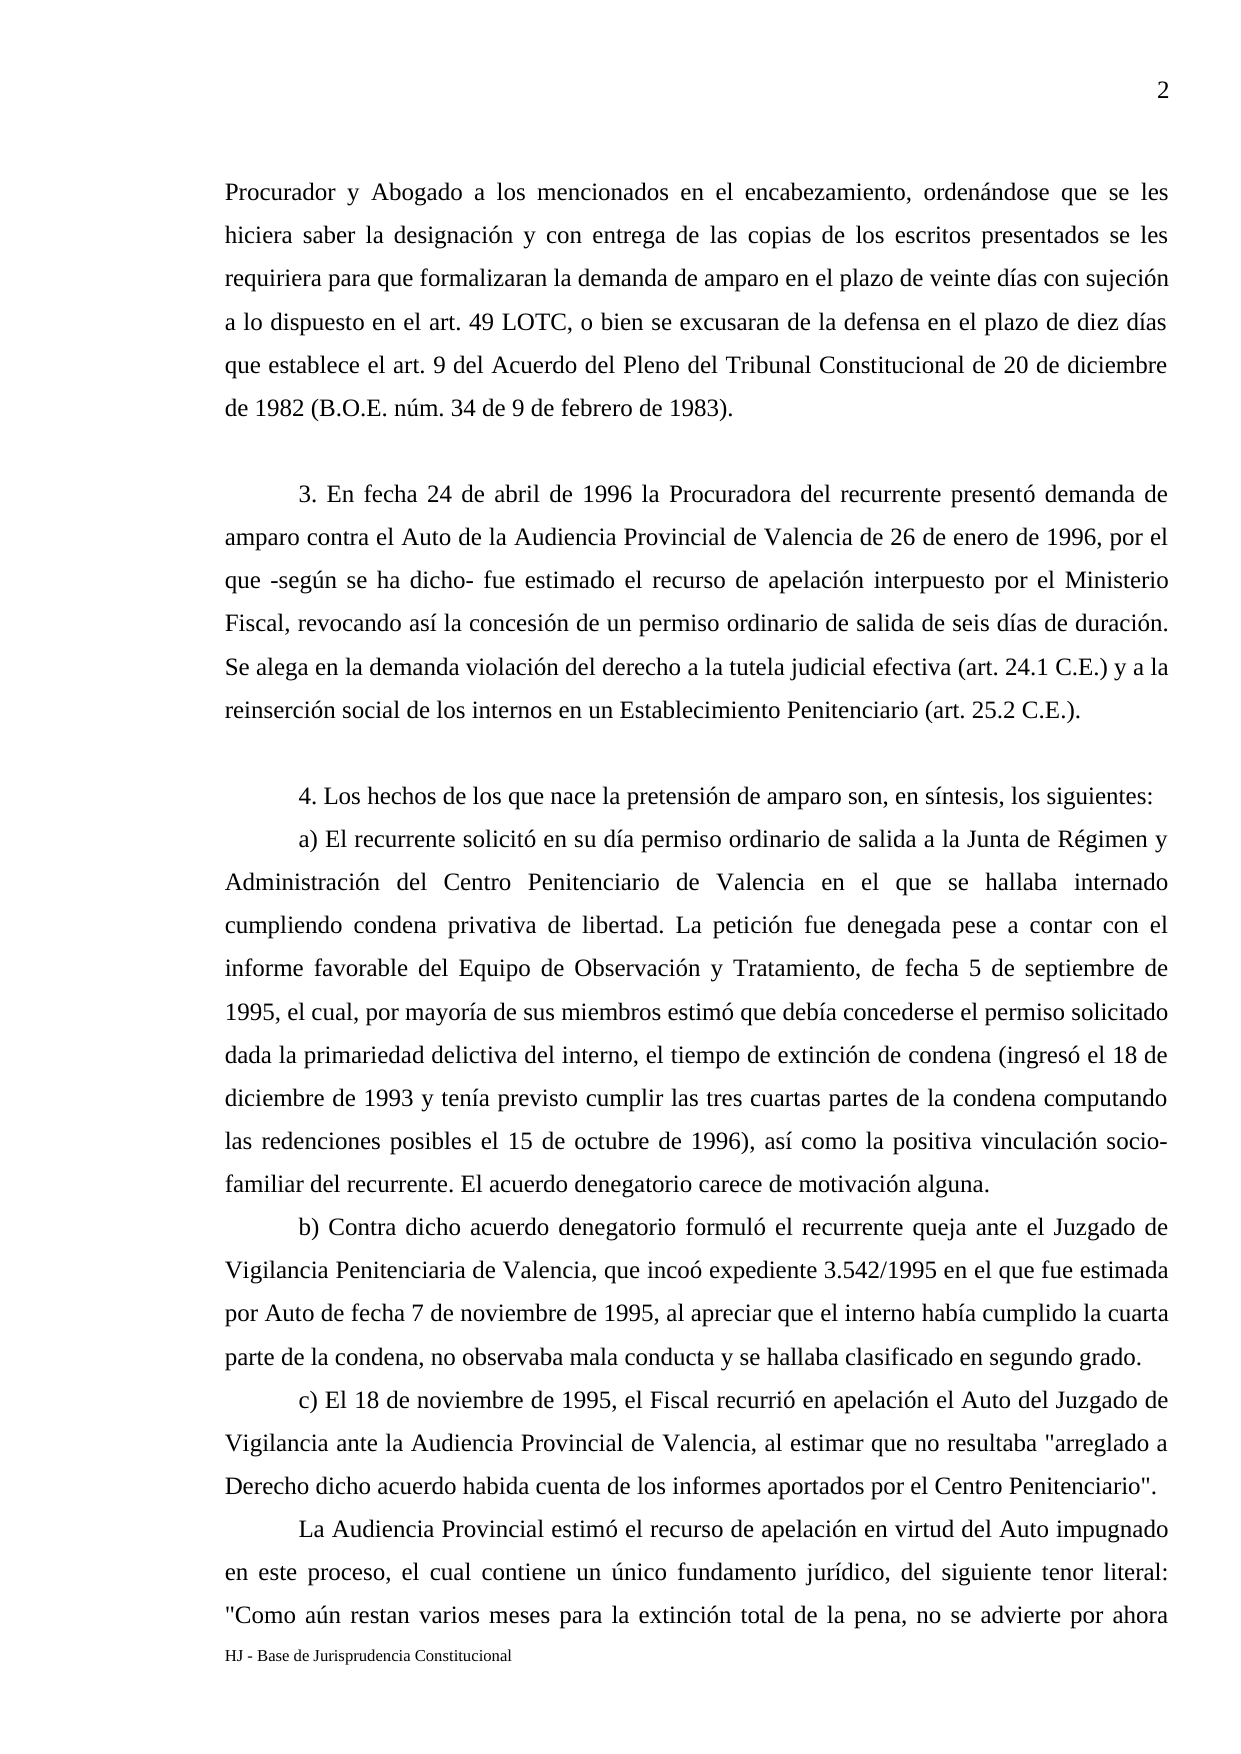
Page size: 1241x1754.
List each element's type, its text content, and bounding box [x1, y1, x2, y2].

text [224, 1514, 1169, 1629]
text a) El recurrente solicitó en su día permiso ordinario de salida a la Junta de Régimen y Administración del Centro Penitenciario de Valencia en el que se hallaba internado cumpliendo condena privativa de libertad. La petición fue denegada pese a contar con el informe favorable del Equipo de Observación y Tratamiento, de fecha 5 de septiembre de 1995, el cual, por mayoría de sus miembros estimó que debía concederse el permiso solicitado dada la primariedad delictiva del interno, el tiempo de extinción de condena (ingresó el 18 de diciembre de 1993 y tenía previsto cumplir las tres cuartas partes de la condena computando las redenciones posibles el 15 de octubre de 1996), así como la positiva vinculación socio-familiar del recurrente. El acuerdo denegatorio carece de motivación alguna. [224, 824, 1169, 1198]
text c) El 18 de noviembre de 1995, el Fiscal recurrió en apelación el Auto del Juzgado de Vigilancia ante la Audiencia Provincial de Valencia, al estimar que no resultaba "arreglado a Derecho dicho acuerdo habida cuenta de los informes aportados por el Centro Penitenciario". [224, 1385, 1169, 1500]
text b) Contra dicho acuerdo denegatorio formuló el recurrente queja ante el Juzgado de Vigilancia Penitenciaria de Valencia, que incoó expediente 3.542/1995 en el que fue estimada por Auto de fecha 7 de noviembre de 1995, al apreciar que el interno había cumplido la cuarta parte de la condena, no observaba mala conducta y se hallaba clasificado en segundo grado. [224, 1212, 1169, 1370]
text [224, 177, 1169, 422]
text 3. En fecha 24 de abril de 1996 la Procuradora del recurrente presentó demanda de amparo contra el Auto de la Audiencia Provincial de Valencia de 26 de enero de 1996, por el que -según se ha dicho- fue estimado el recurso de apelación interpuesto por el Ministerio Fiscal, revocando así la concesión de un permiso ordinario de salida de seis días de duración. Se alega en la demanda violación del derecho a la tutela judicial efectiva (art. 24.1 C.E.) y a la reinserción social de los internos en un Establecimiento Penitenciario (art. 25.2 C.E.). [224, 479, 1169, 723]
text 4. Los hechos de los que nace la pretensión de amparo son, en síntesis, los siguientes: [224, 781, 1169, 810]
